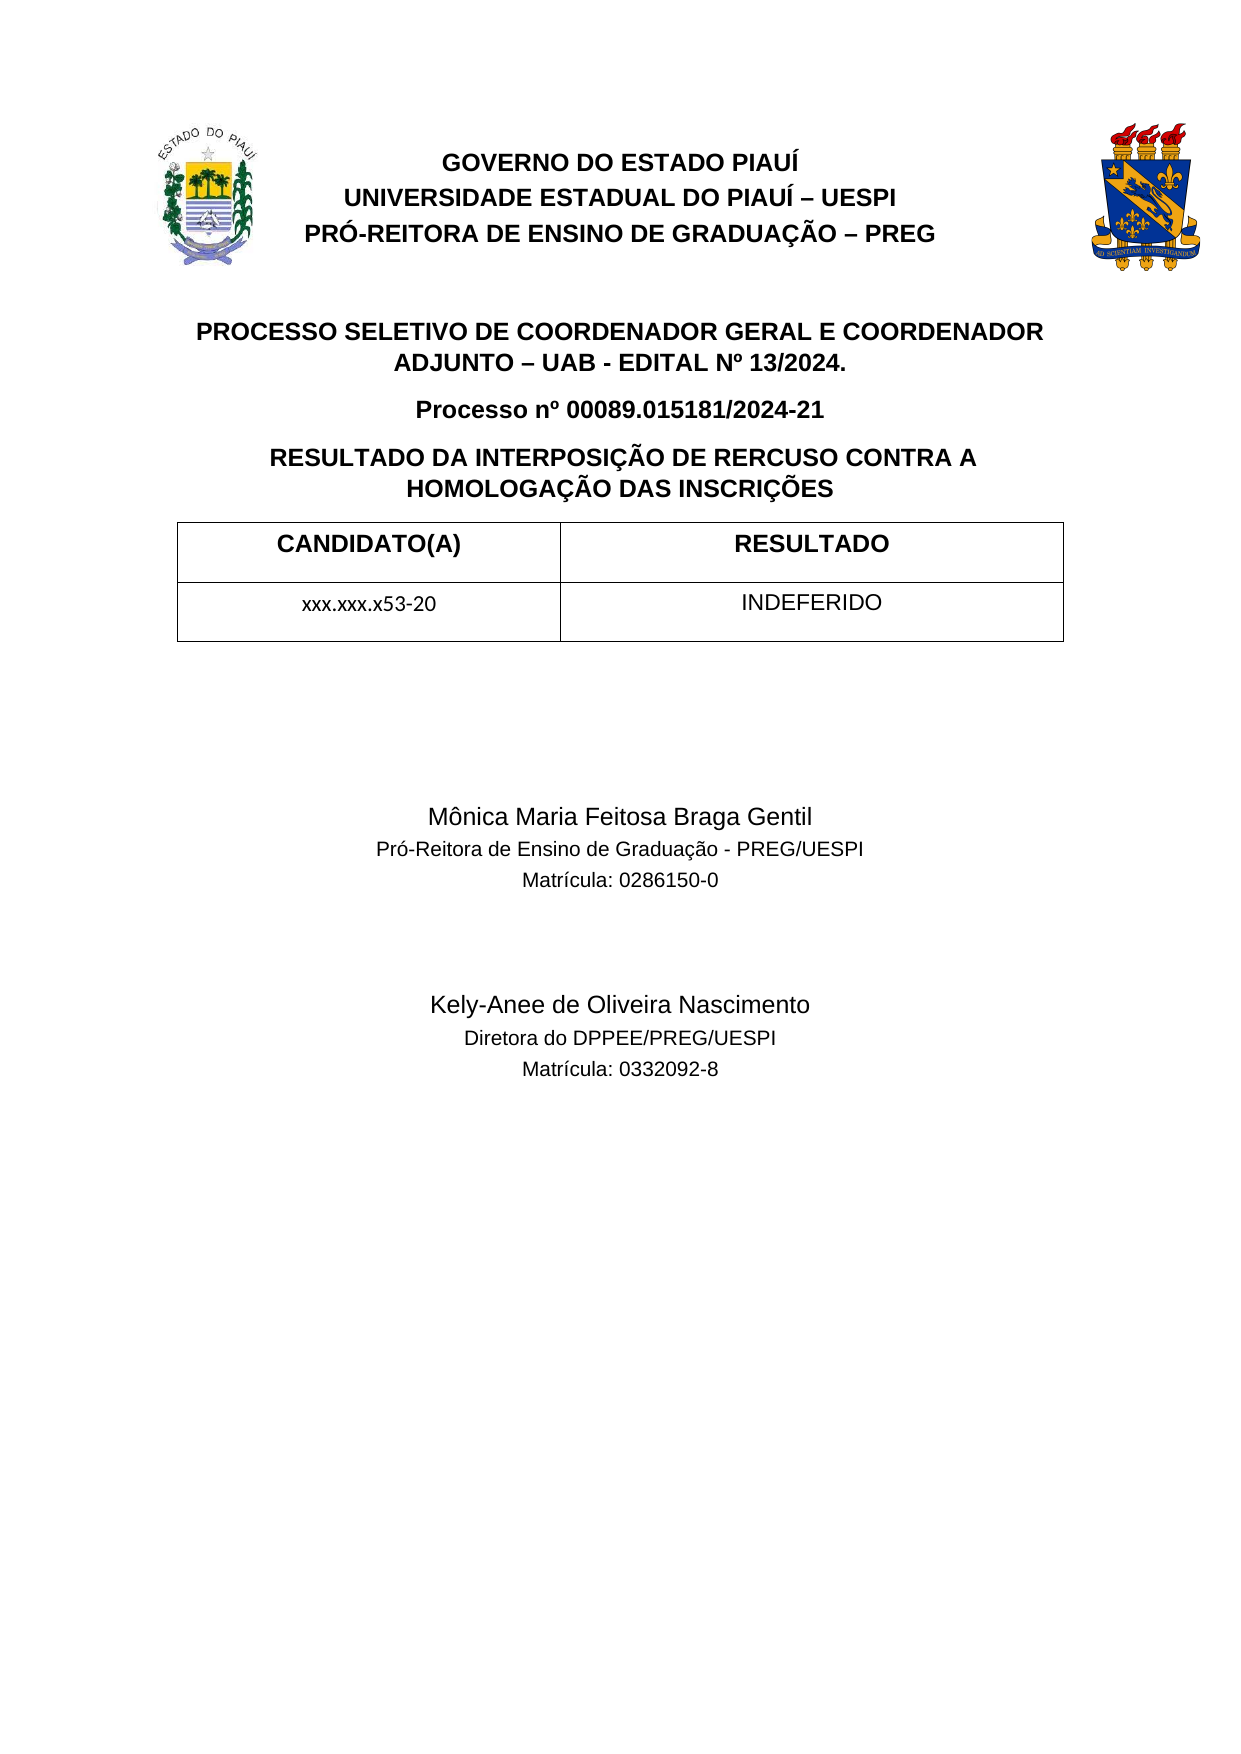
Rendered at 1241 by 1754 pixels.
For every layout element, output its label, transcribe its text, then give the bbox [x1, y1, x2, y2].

text RESULTADO DA INTERPOSIÇÃO DE RERCUSO CONTRA A HOMOLOGAÇÃO DAS INSCRIÇÕES [177, 443, 1063, 503]
text Processo nº 00089.015181/2024-21 [177, 395, 1063, 424]
text Matrícula: 0332092-8 [177, 1057, 1063, 1081]
table_header CANDIDATO(A) [178, 523, 560, 582]
table_cell INDEFERIDO [561, 583, 1063, 641]
text PROCESSO SELETIVO DE COORDENADOR GERAL E COORDENADOR ADJUNTO – UAB - EDITAL Nº 13/2024. [177, 317, 1063, 376]
text Pró-Reitora de Ensino de Graduação - PREG/UESPI [177, 837, 1063, 861]
text Diretora do DPPEE/PREG/UESPI [177, 1026, 1063, 1050]
text Matrícula: 0286150-0 [177, 868, 1063, 892]
text Mônica Maria Feitosa Braga Gentil [177, 801, 1063, 830]
table_cell xxx.xxx.x53-20 [178, 583, 560, 641]
table_header RESULTADO [561, 523, 1063, 582]
picture [147, 123, 266, 269]
picture [1091, 123, 1200, 271]
text Kely-Anee de Oliveira Nascimento [177, 990, 1063, 1019]
